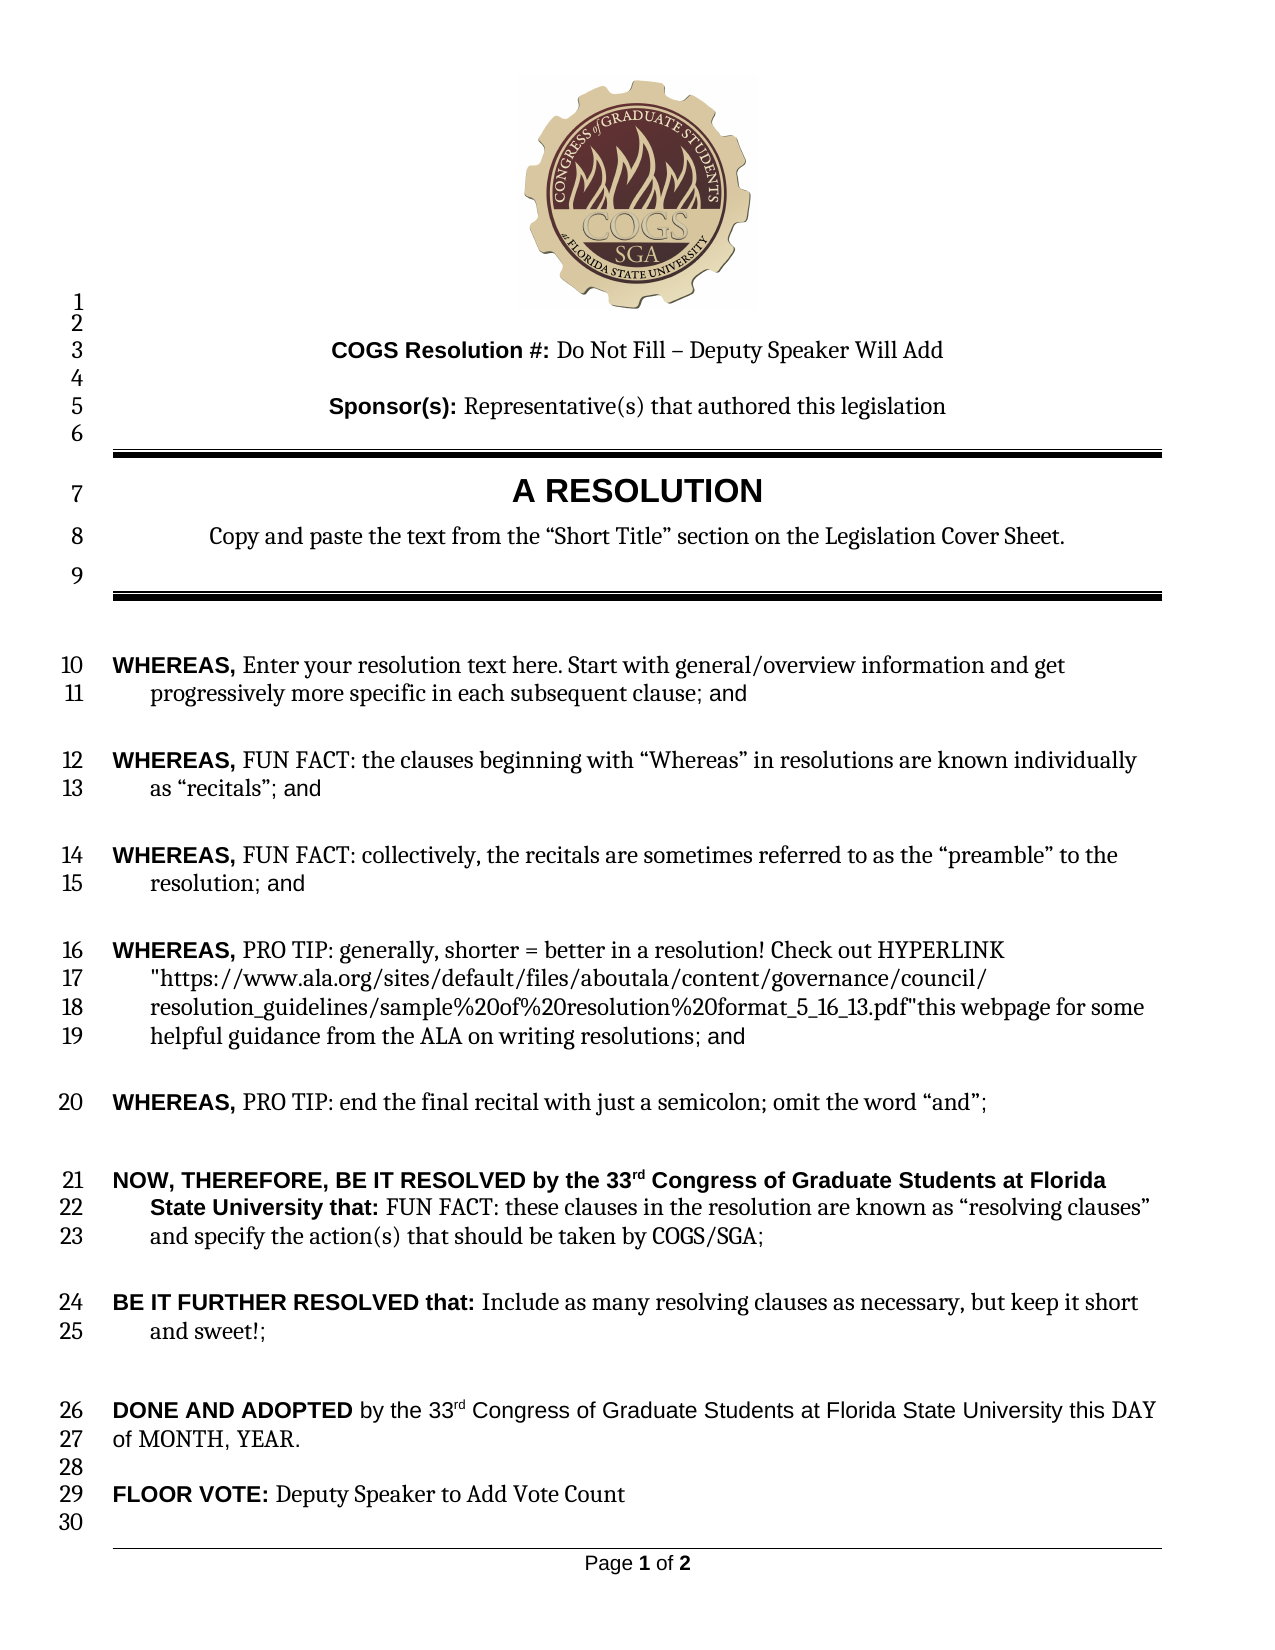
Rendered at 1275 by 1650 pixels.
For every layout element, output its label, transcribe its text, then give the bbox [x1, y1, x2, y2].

text NOW, THEREFORE, BE IT RESOLVED by the 33rd Congress of Graduate Students at Florida State University that: ; [112, 1167, 1162, 1251]
text BE IT FURTHER RESOLVED that: ; [112, 1288, 1162, 1346]
text FLOOR VOTE: [112, 1479, 1162, 1508]
picture [517, 75, 758, 310]
text DONE AND ADOPTED by the 33rd Congress of Graduate Students at Florida State University this of , . [112, 1396, 1162, 1453]
text WHEREAS, ; and [112, 746, 1162, 803]
text WHEREAS, ; and [112, 936, 1162, 1051]
text A RESOLUTION [112, 471, 1162, 509]
text WHEREAS, ; [112, 1088, 1162, 1117]
text Sponsor(s): [112, 392, 1162, 420]
text WHEREAS, ; and [112, 651, 1162, 708]
text COGS Resolution #: [112, 336, 1162, 365]
text WHEREAS, ; and [112, 841, 1162, 898]
